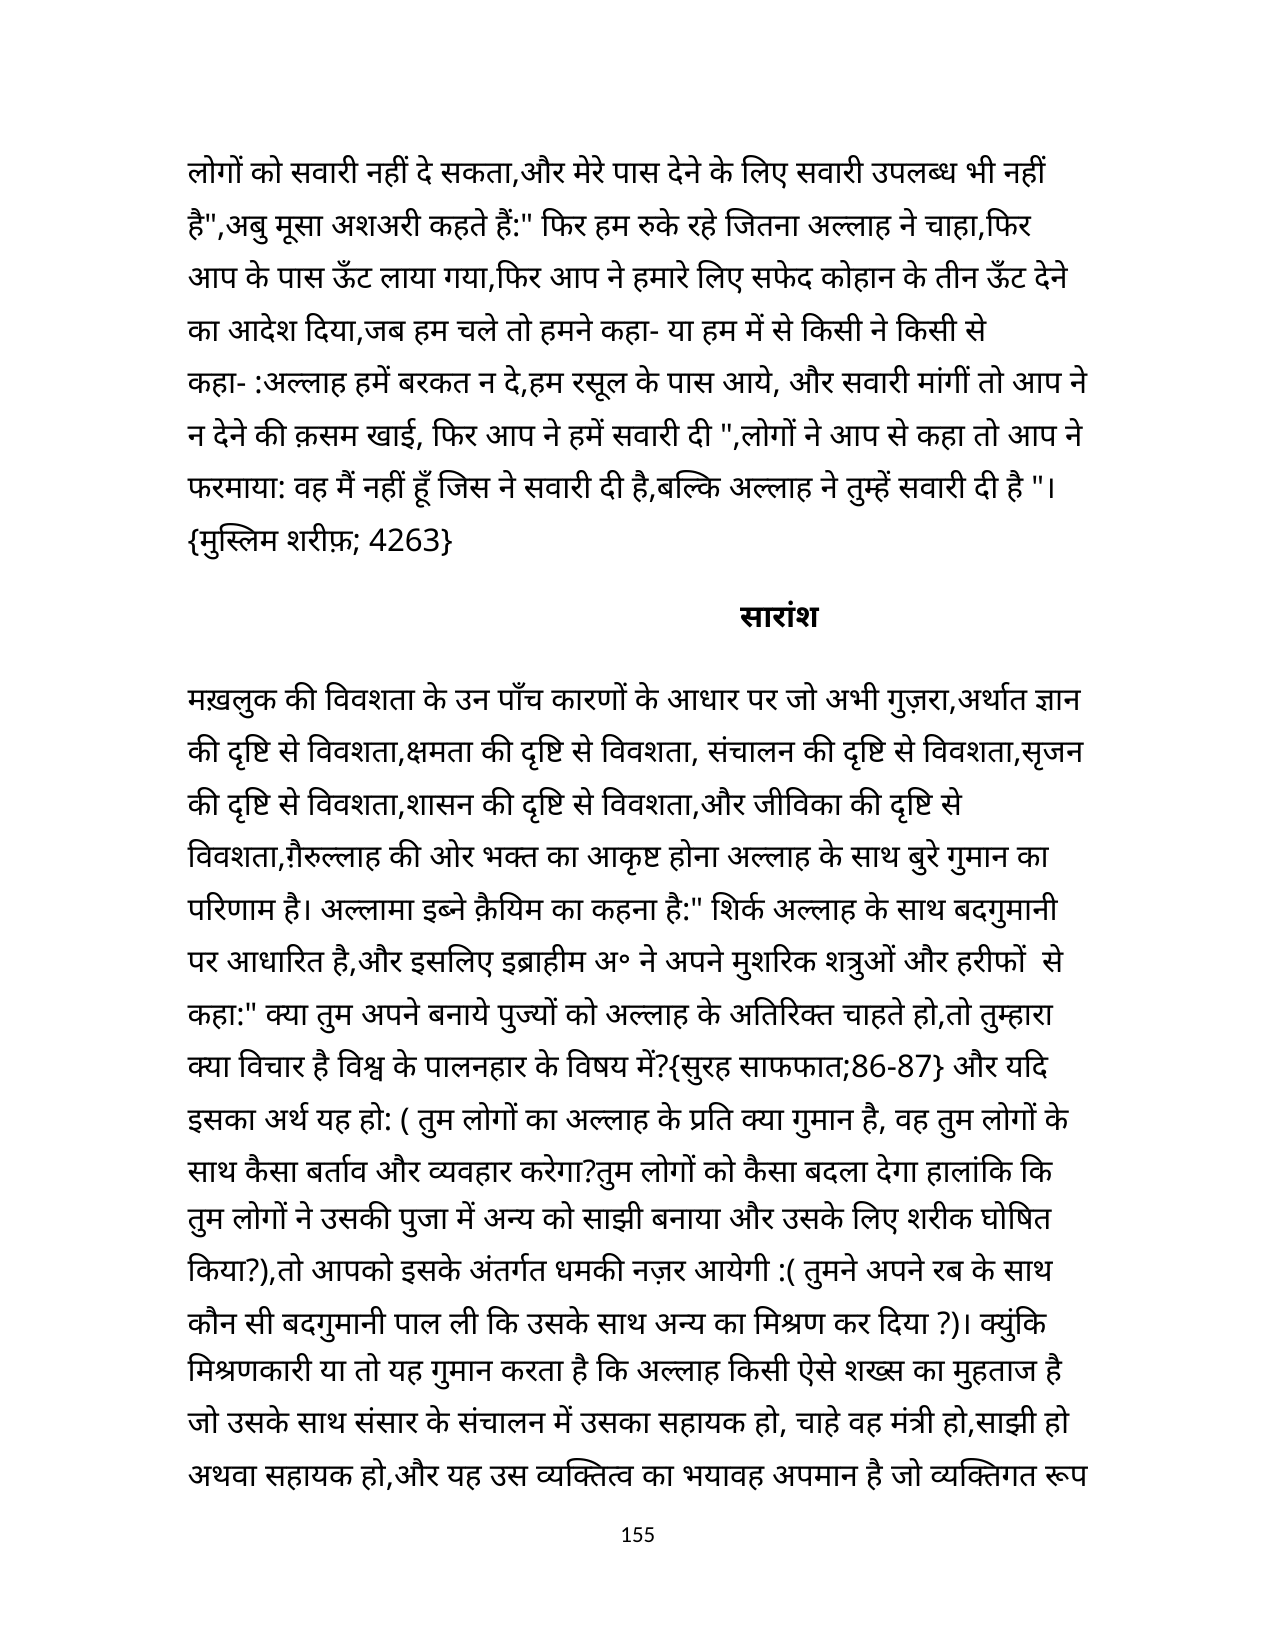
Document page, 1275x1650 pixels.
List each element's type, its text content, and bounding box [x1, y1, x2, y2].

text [187, 676, 1087, 1499]
text सारांश [187, 600, 1087, 640]
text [187, 150, 1087, 564]
